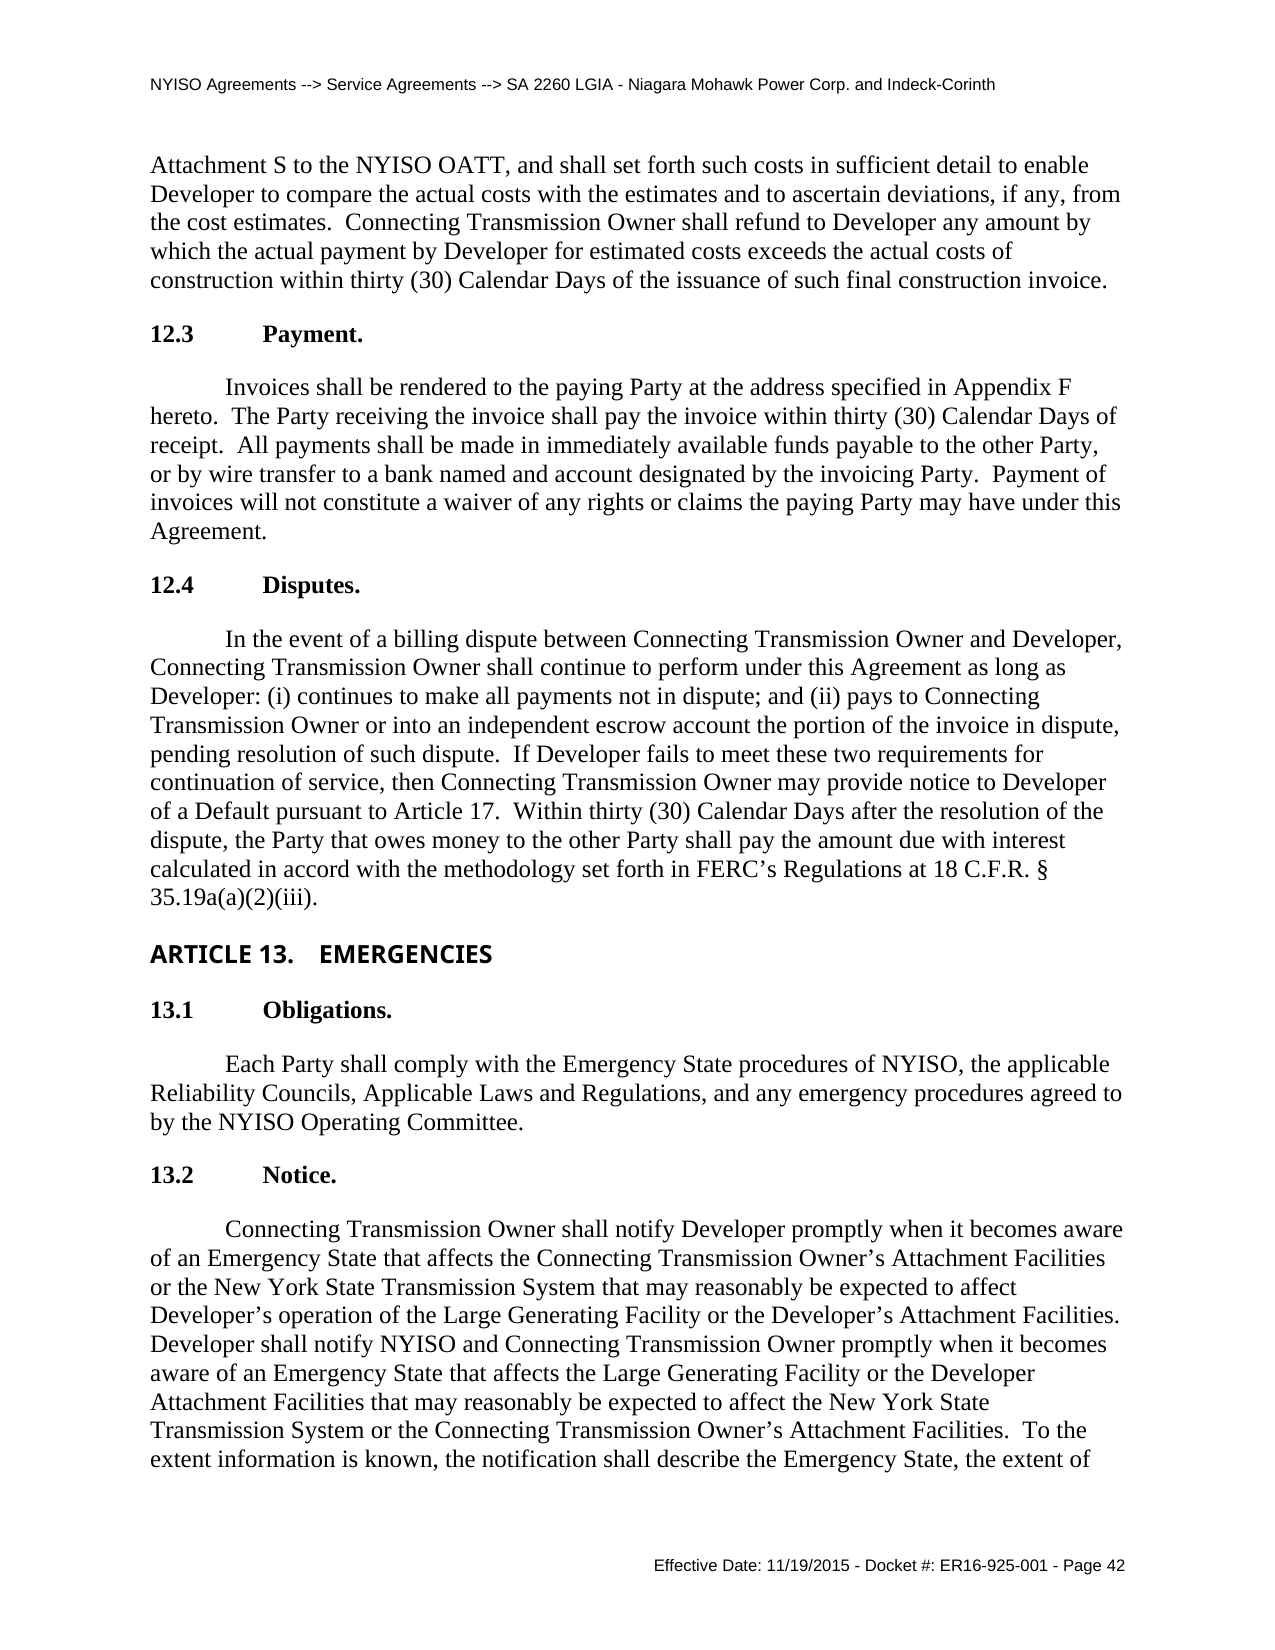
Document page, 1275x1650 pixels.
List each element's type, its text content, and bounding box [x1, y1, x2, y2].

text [150, 150, 1125, 294]
text In the event of a billing dispute between Connecting Transmission Owner and Developer, Connecting Transmission Owner shall continue to perform under this Agreement as long as Developer: (i) continues to make all payments not in dispute; and (ii) pays to Connecting Transmission Owner or into an independent escrow account the portion of the invoice in dispute, pending resolution of such dispute. If Developer fails to meet these two requirements for continuation of service, then Connecting Transmission Owner may provide notice to Developer of a Default pursuant to Article 17. Within thirty (30) Calendar Days after the resolution of the dispute, the Party that owes money to the other Party shall pay the amount due with interest calculated in accord with the methodology set forth in FERC’s Regulations at 18 C.F.R. § 35.19a(a)(2)(iii). [150, 624, 1125, 911]
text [150, 1214, 1125, 1473]
subtitle 12.3 Payment. [150, 319, 1125, 347]
subtitle 12.4 Disputes. [150, 570, 1125, 599]
subtitle Article 13. EMERGENCIES [150, 936, 1125, 970]
subtitle 13.2 Notice. [150, 1160, 1125, 1189]
text Invoices shall be rendered to the paying Party at the address specified in Appendix F hereto. The Party receiving the invoice shall pay the invoice within thirty (30) Calendar Days of receipt. All payments shall be made in immediately available funds payable to the other Party, or by wire transfer to a bank named and account designated by the invoicing Party. Payment of invoices will not constitute a waiver of any rights or claims the paying Party may have under this Agreement. [150, 372, 1125, 545]
text Each Party shall comply with the Emergency State procedures of NYISO, the applicable Reliability Councils, Applicable Laws and Regulations, and any emergency procedures agreed to by the NYISO Operating Committee. [150, 1049, 1125, 1135]
subtitle 13.1 Obligations. [150, 995, 1125, 1024]
